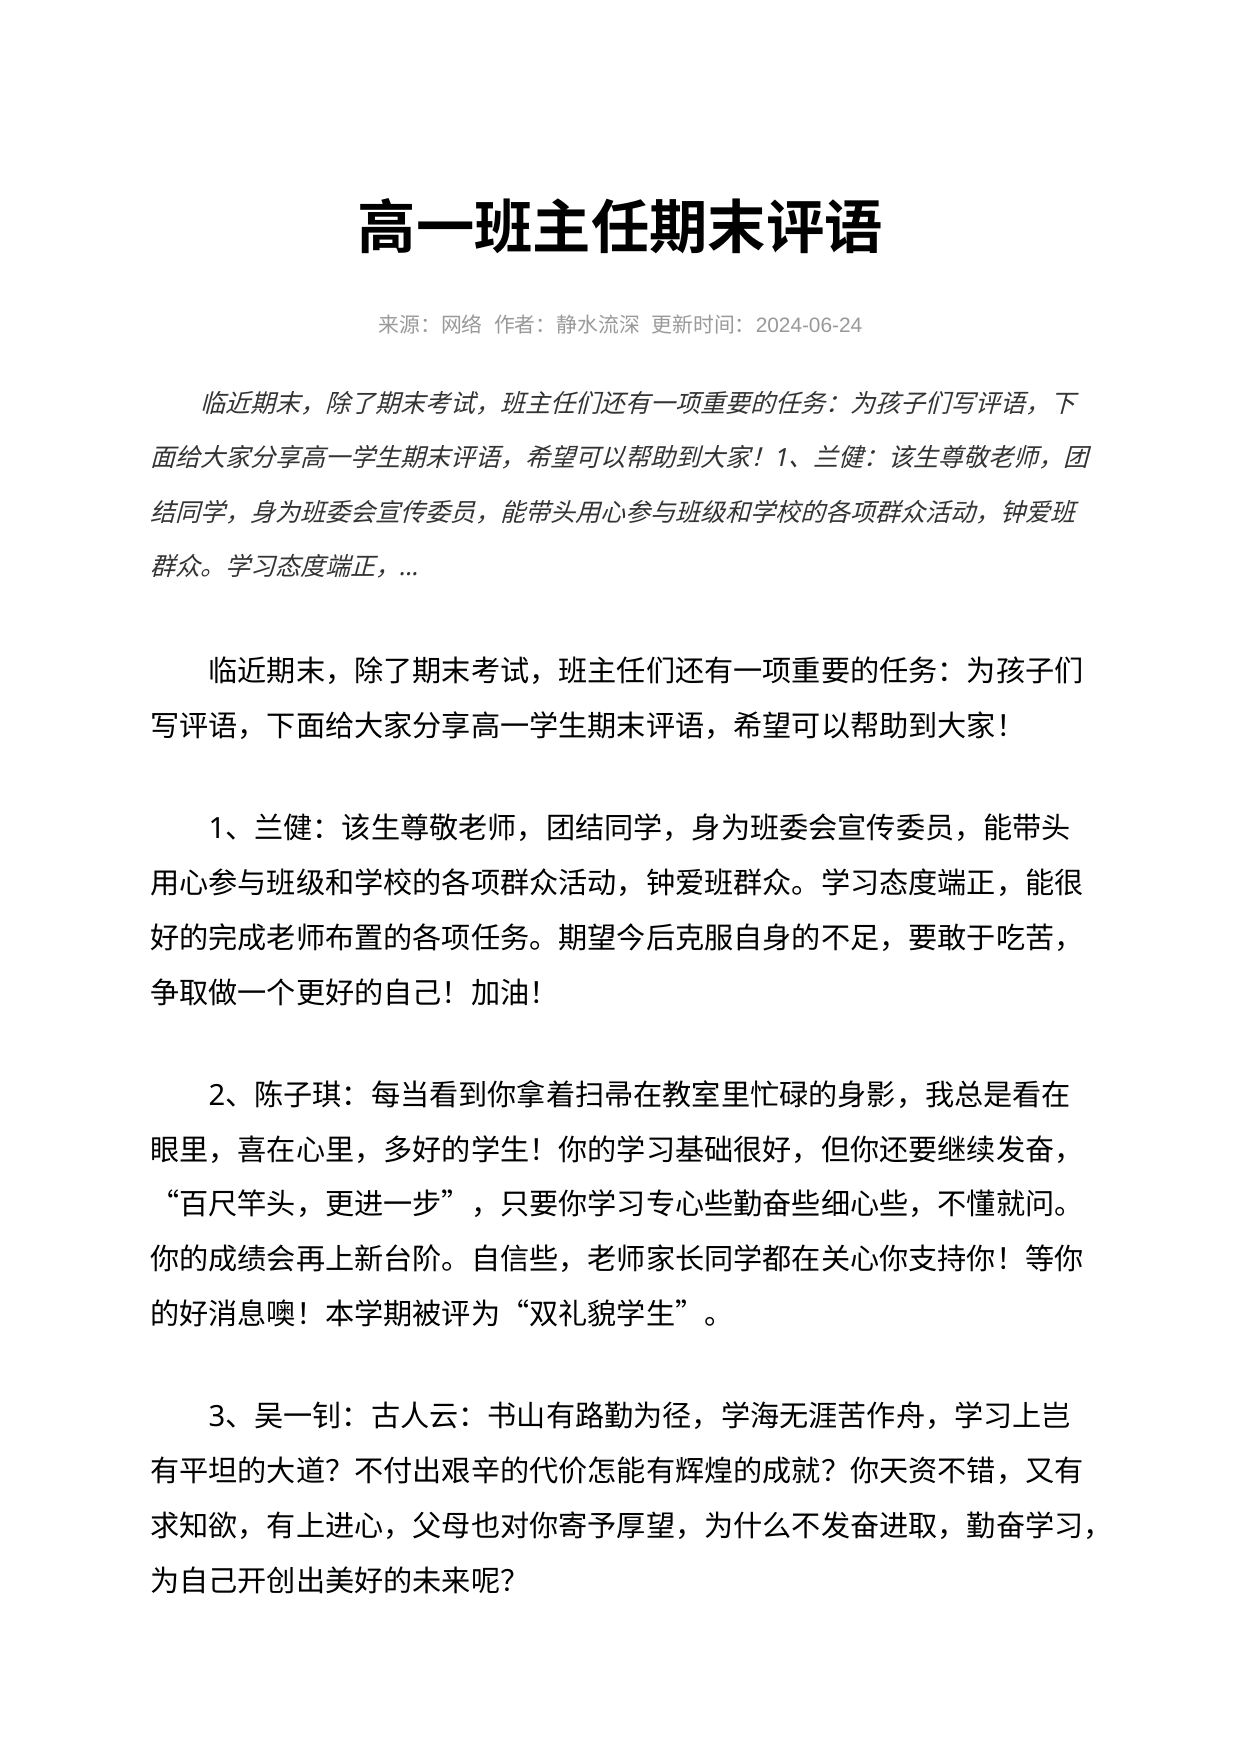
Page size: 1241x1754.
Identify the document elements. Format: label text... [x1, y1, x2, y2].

text 1、兰健：该生尊敬老师，团结同学，身为班委会宣传委员，能带头用心参与班级和学校的各项群众活动，钟爱班群众。学习态度端正，能很好的完成老师布置的各项任务。期望今后克服自身的不足，要敢于吃苦，争取做一个更好的自己！加油！ [150, 804, 1090, 1012]
text 临近期末，除了期末考试，班主任们还有一项重要的任务：为孩子们写评语，下面给大家分享高一学生期末评语，希望可以帮助到大家！1、兰健：该生尊敬老师，团结同学，身为班委会宣传委员，能带头用心参与班级和学校的各项群众活动，钟爱班群众。学习态度端正，... [150, 383, 1090, 583]
text 2、陈子琪：每当看到你拿着扫帚在教室里忙碌的身影，我总是看在眼里，喜在心里，多好的学生！你的学习基础很好，但你还要继续发奋，“百尺竿头，更进一步”，只要你学习专心些勤奋些细心些，不懂就问。你的成绩会再上新台阶。自信些，老师家长同学都在关心你支持你！等你的好消息噢！本学期被评为“双礼貌学生”。 [150, 1071, 1090, 1333]
text 临近期末，除了期末考试，班主任们还有一项重要的任务：为孩子们写评语，下面给大家分享高一学生期末评语，希望可以帮助到大家！ [150, 648, 1090, 745]
text 3、吴一钊：古人云：书山有路勤为径，学海无涯苦作舟，学习上岂有平坦的大道？不付出艰辛的代价怎能有辉煌的成就？你天资不错，又有求知欲，有上进心，父母也对你寄予厚望，为什么不发奋进取，勤奋学习，为自己开创出美好的未来呢？ [150, 1392, 1090, 1599]
subtitle 高一班主任期末评语 [150, 181, 1090, 266]
text 来源：网络 作者：静水流深 更新时间：2024-06-24 [150, 313, 1090, 337]
